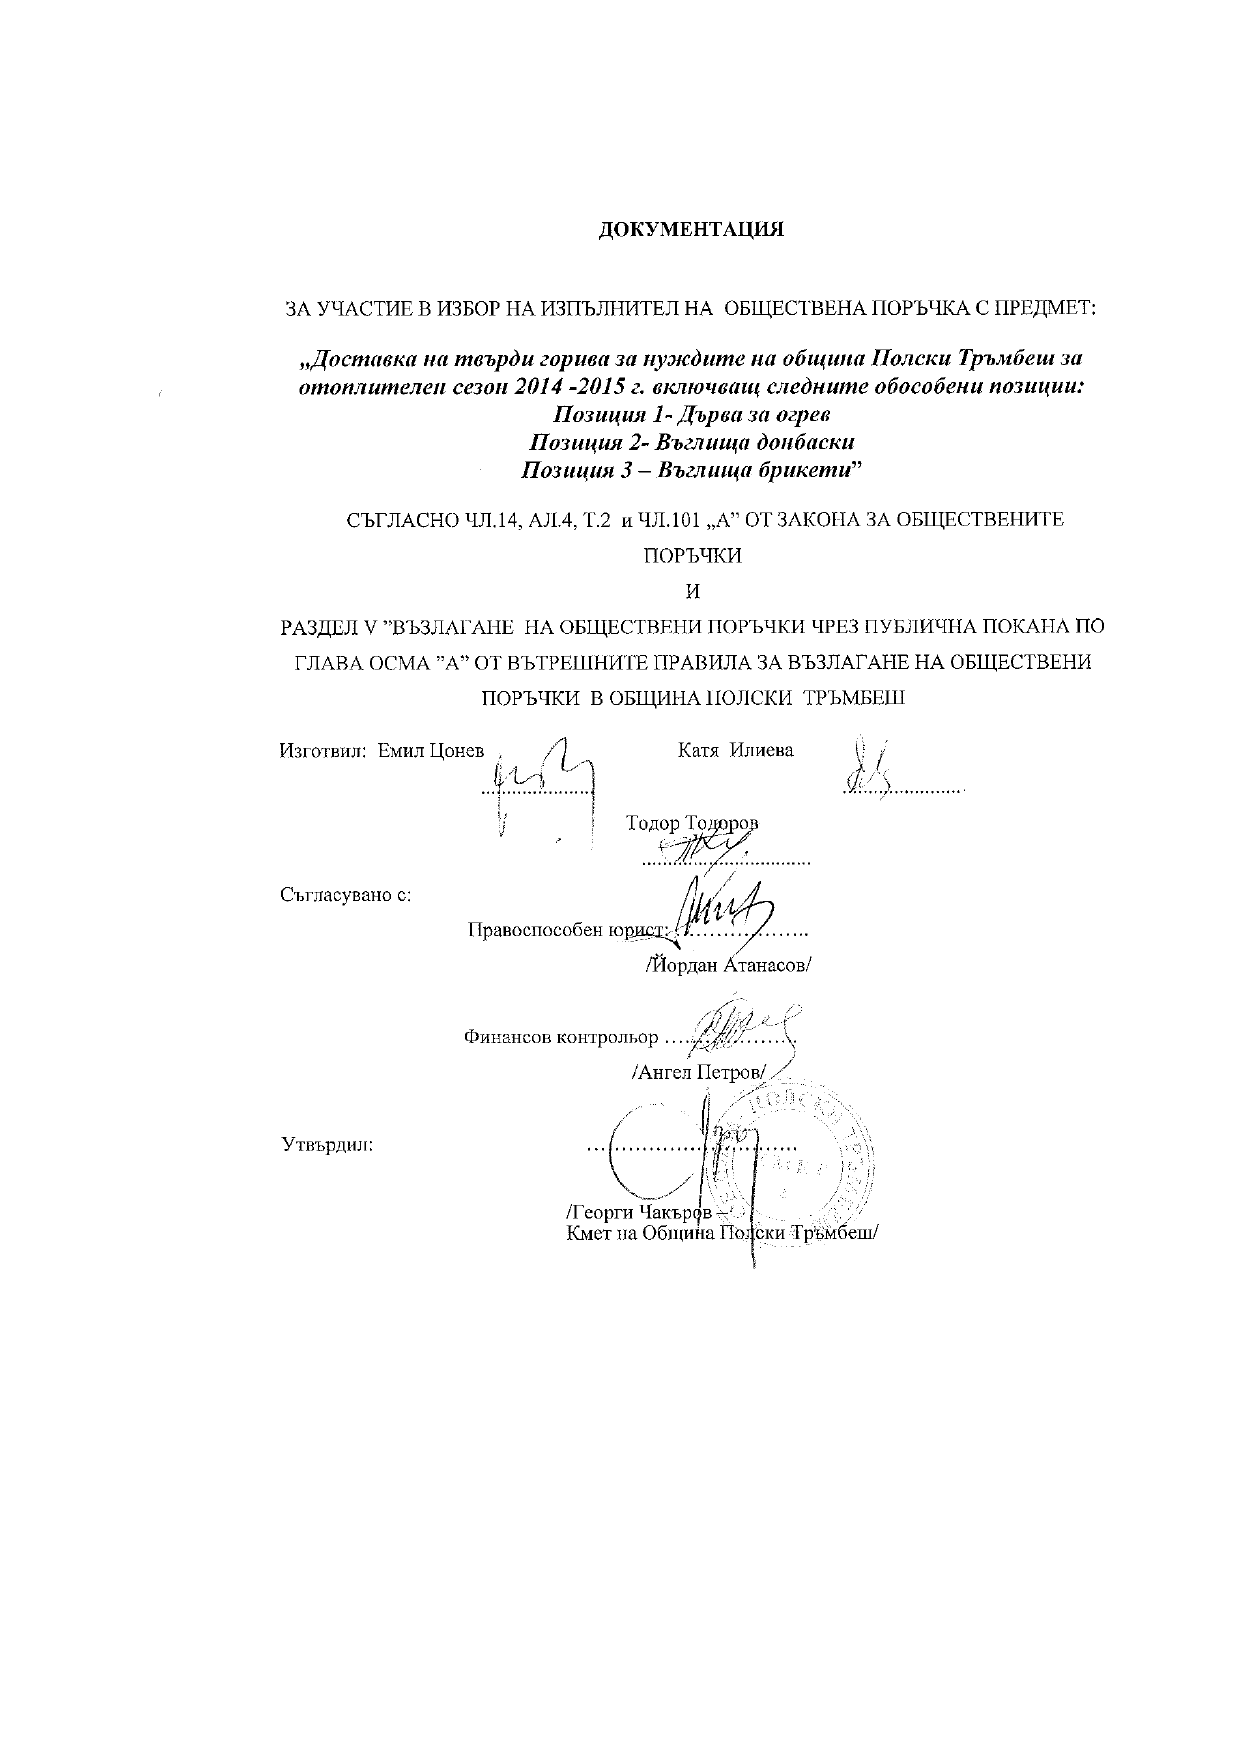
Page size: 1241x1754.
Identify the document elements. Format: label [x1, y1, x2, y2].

picture [147, 88, 1179, 1547]
